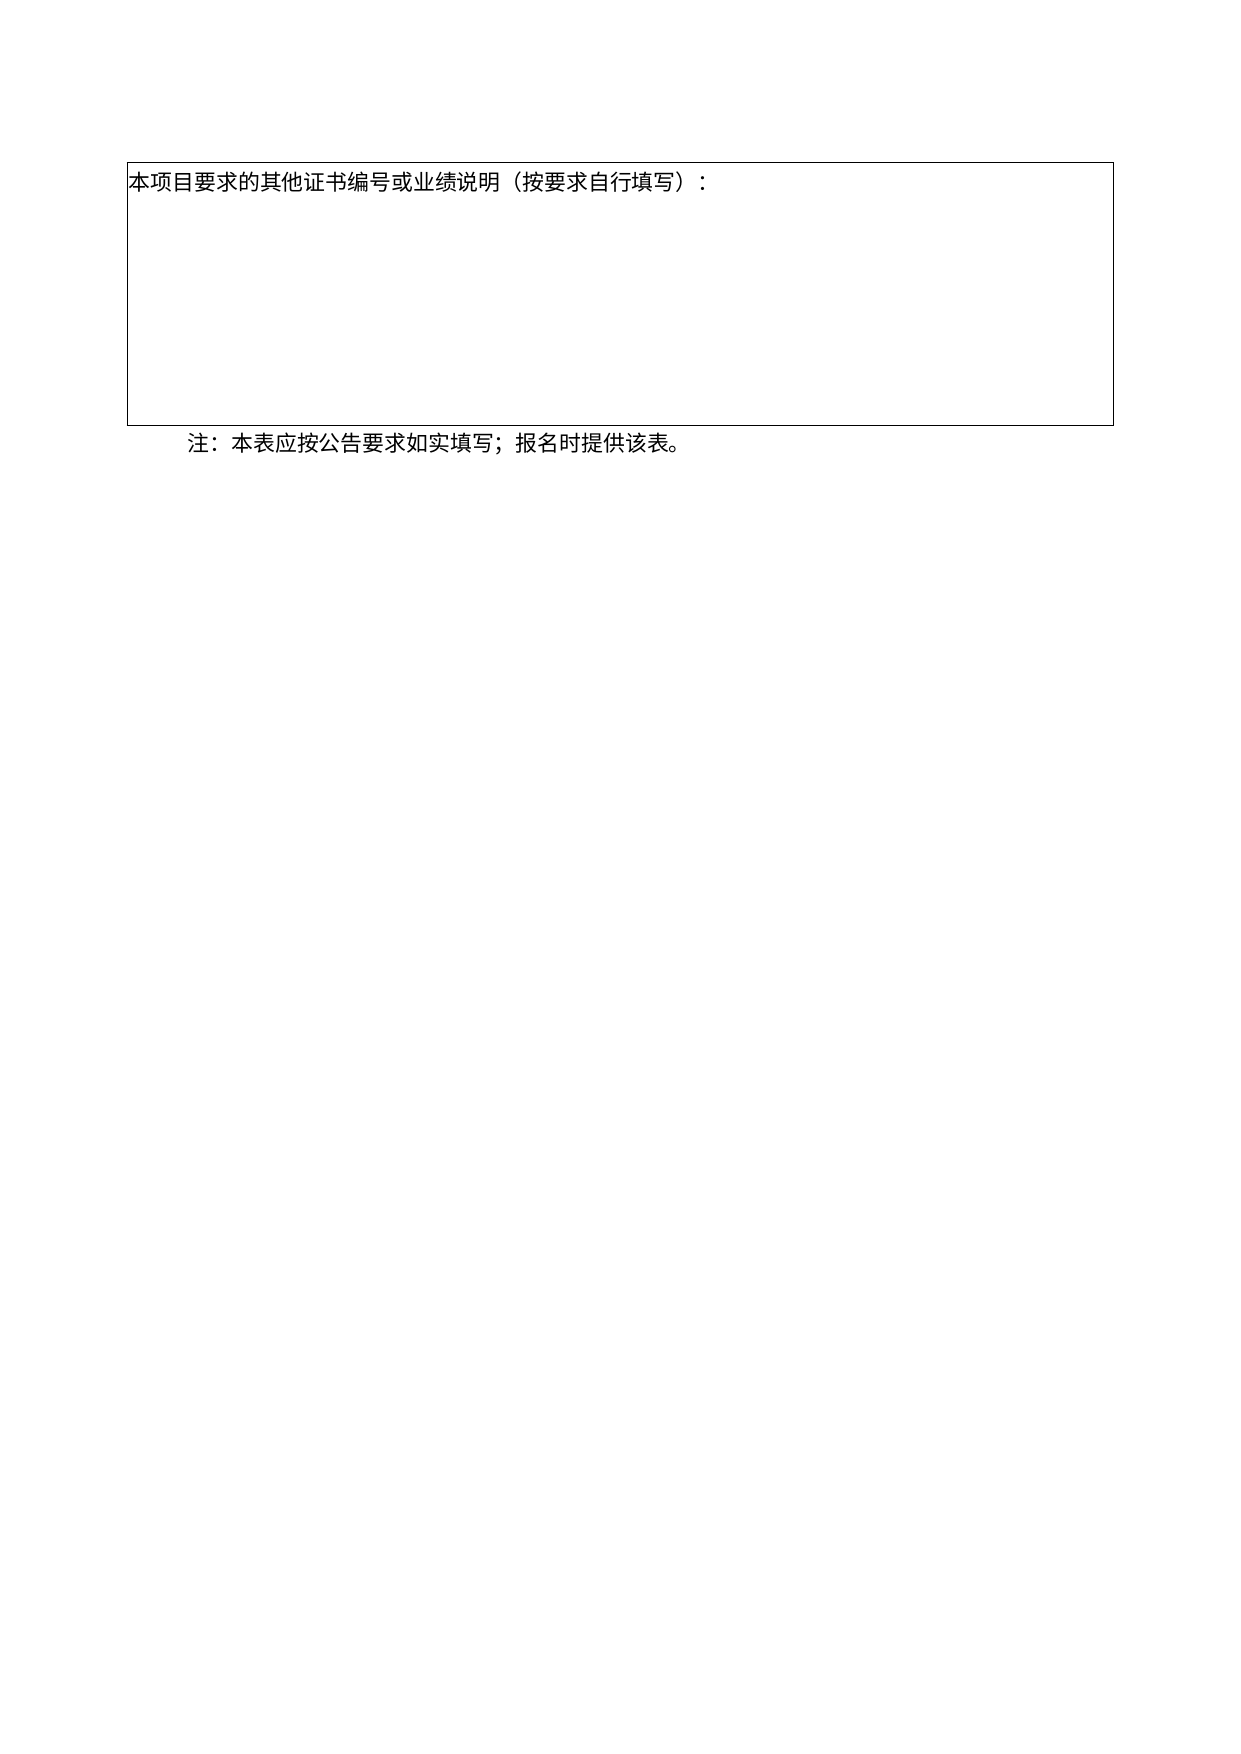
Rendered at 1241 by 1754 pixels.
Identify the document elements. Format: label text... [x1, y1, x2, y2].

table_cell 本项目要求的其他证书编号或业绩说明（按要求自行填写）： [128, 163, 1113, 424]
text 注：本表应按公告要求如实填写；报名时提供该表。 [187, 426, 1053, 458]
